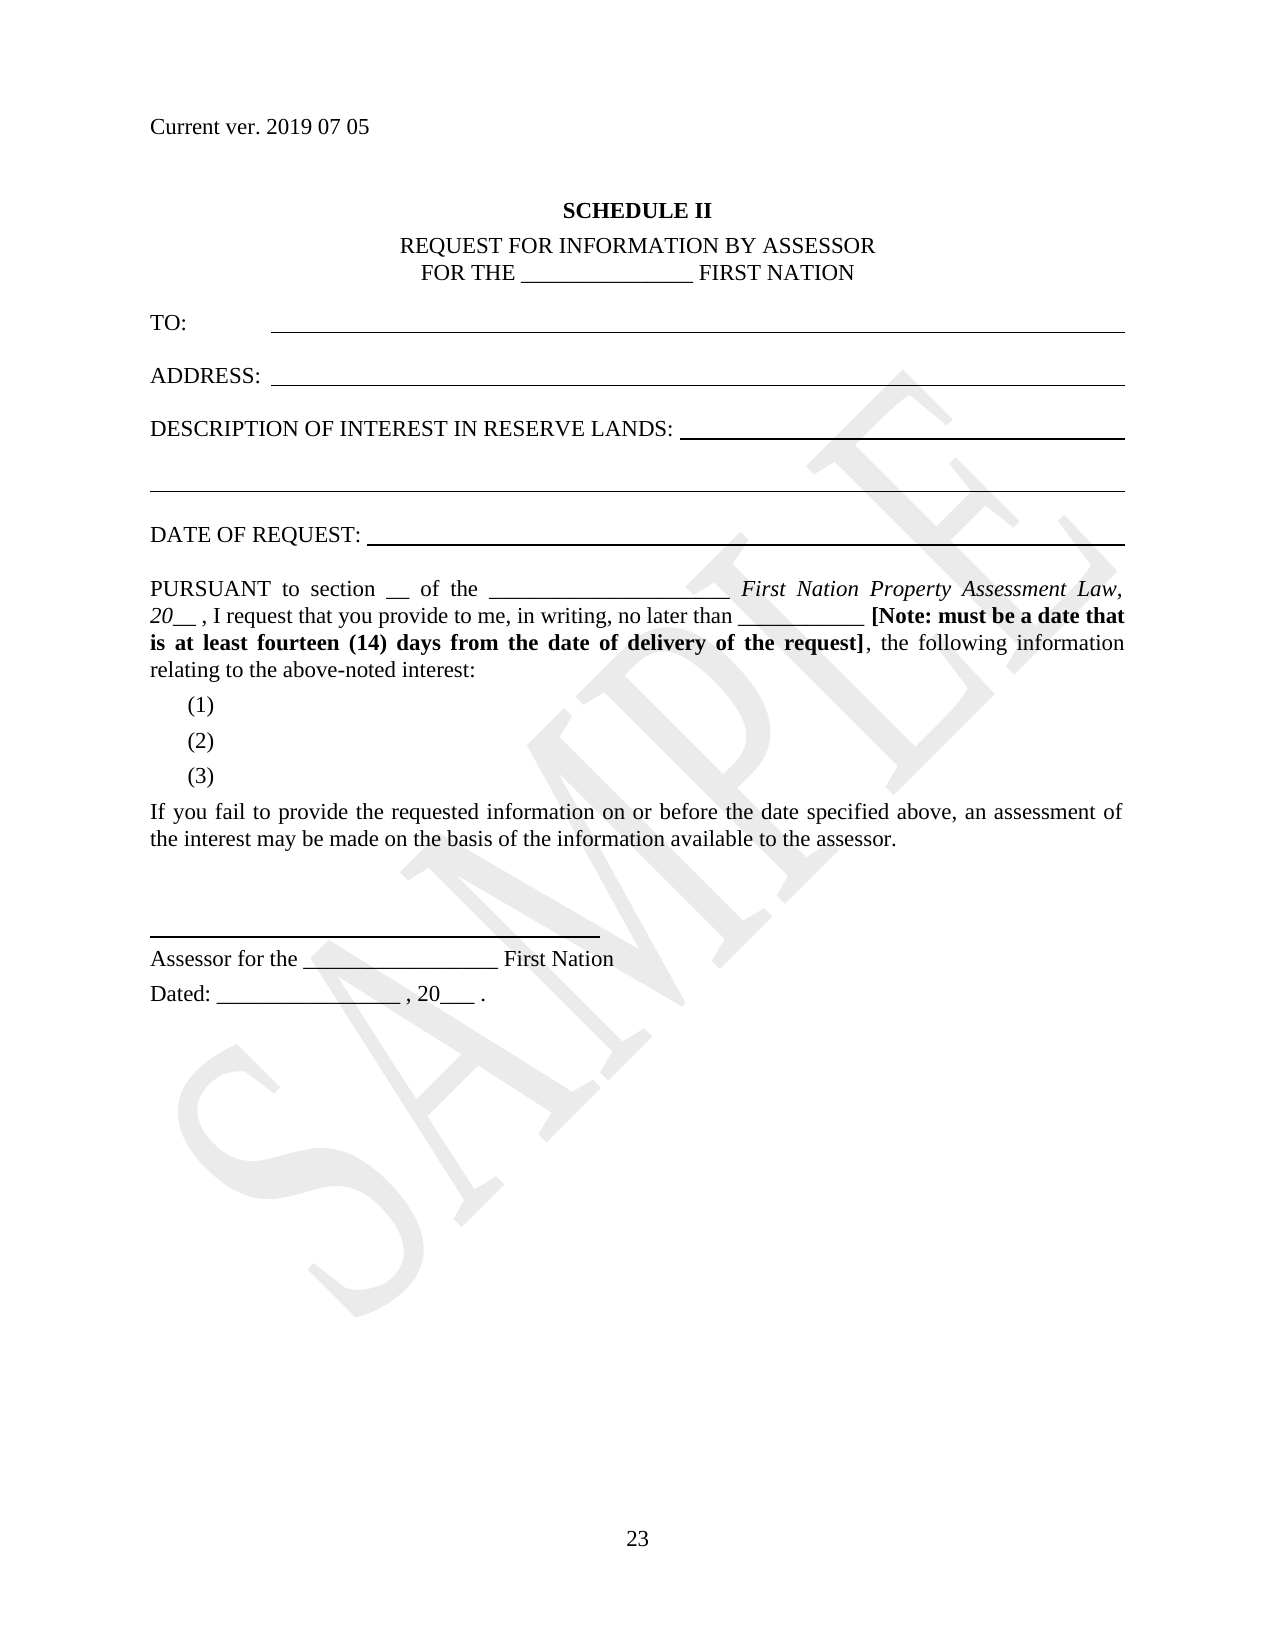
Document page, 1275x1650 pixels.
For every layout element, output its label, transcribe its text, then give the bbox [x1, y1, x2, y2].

text REQUEST FOR INFORMATION BY ASSESSOR [150, 231, 1125, 258]
text DESCRIPTION OF INTEREST IN RESERVE LANDS: [150, 415, 1125, 442]
text (1) [150, 691, 1125, 718]
text (2) [150, 726, 1125, 753]
text DATE OF REQUEST: [150, 521, 1125, 548]
text TO: [150, 308, 1125, 335]
text ADDRESS: [150, 361, 1125, 388]
text (3) [150, 762, 1125, 789]
text PURSUANT to section __ of the _____________________ First Nation Property Assessment Law, 20__ , I request that you provide to me, in writing, no later than ___________ [Note: must be a date that is at least fourteen (14) days from the date of delivery of the request], the following information relating to the above-noted interest: [150, 574, 1125, 682]
text SCHEDULE II [150, 196, 1125, 223]
text Assessor for the _________________ First Nation [150, 944, 1125, 971]
text Dated: ________________ , 20___ . [150, 979, 1125, 1007]
text FOR THE _______________ FIRST NATION [150, 258, 1125, 286]
text If you fail to provide the requested information on or before the date specified above, an assessment of the interest may be made on the basis of the information available to the assessor. [150, 797, 1125, 851]
